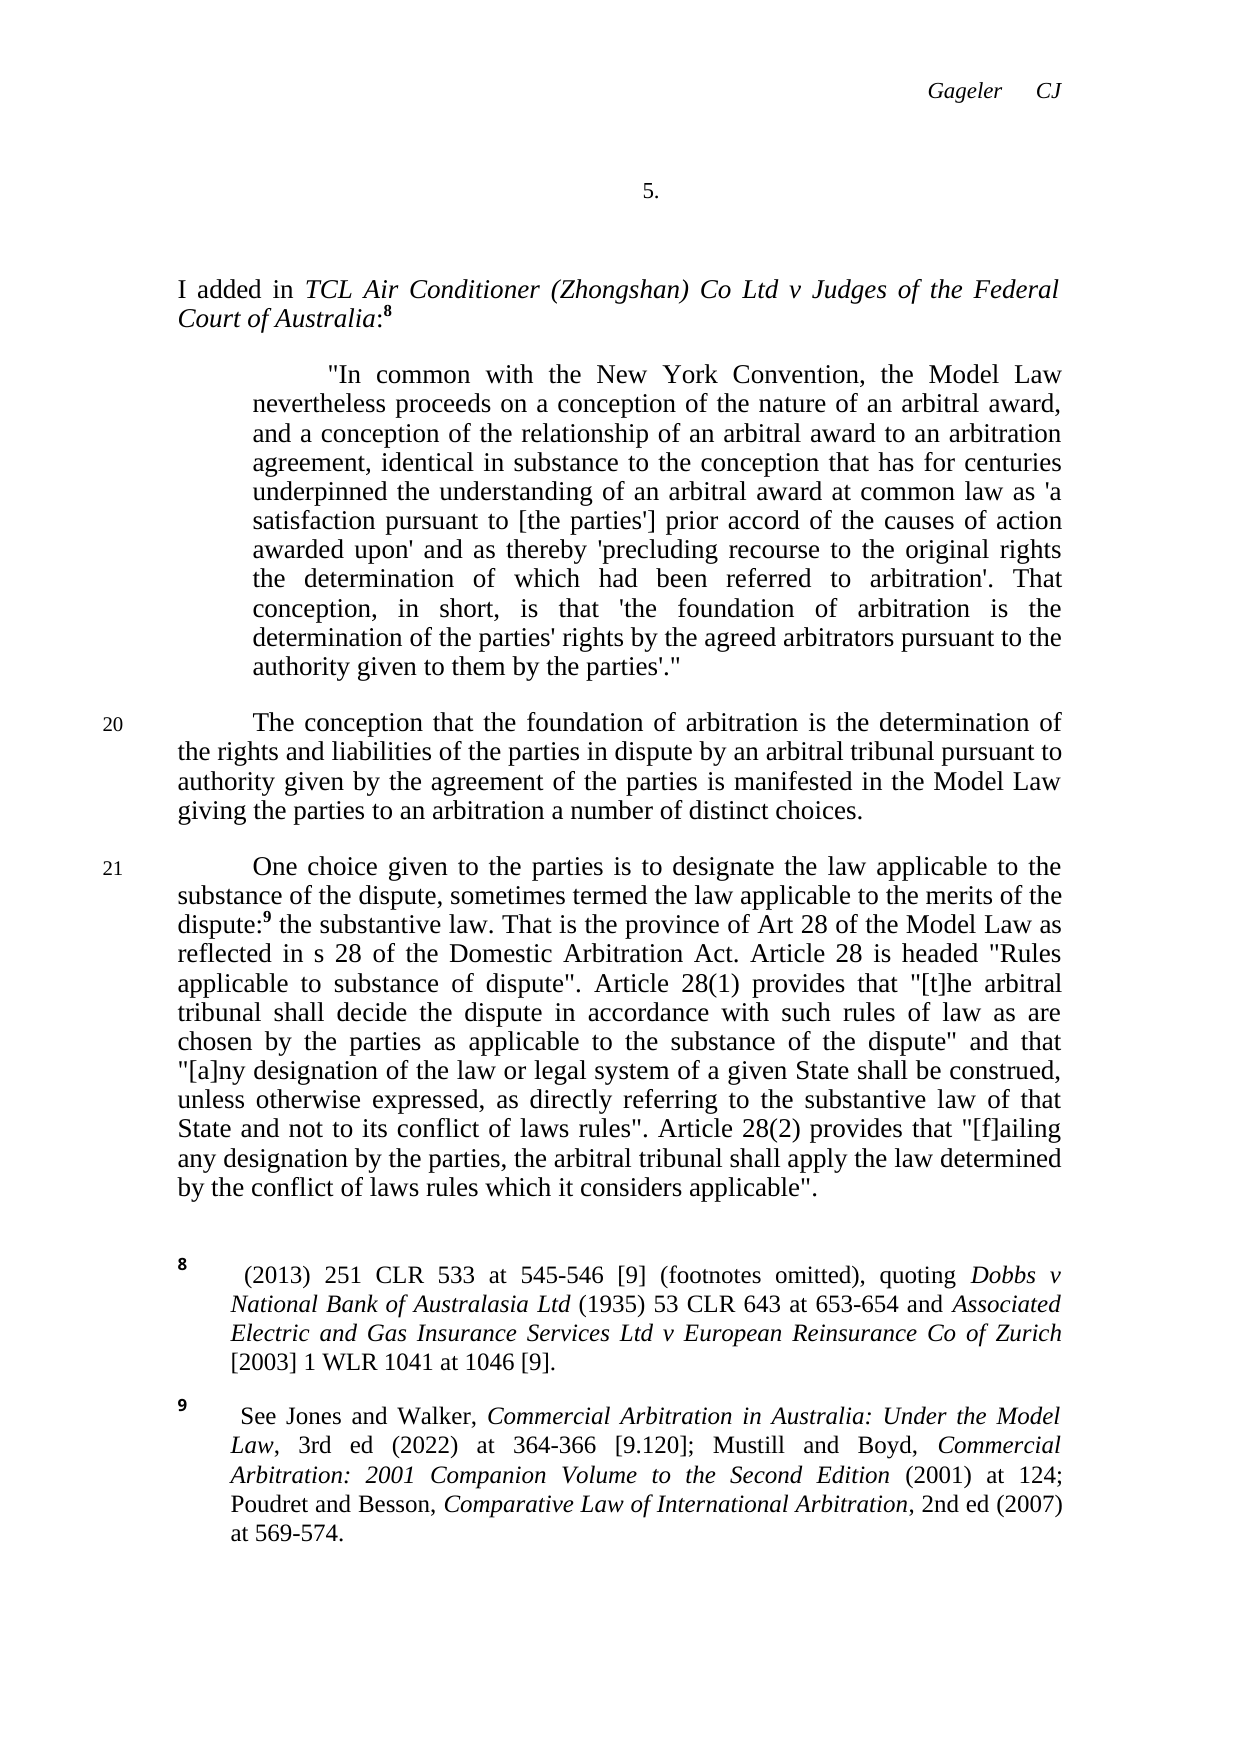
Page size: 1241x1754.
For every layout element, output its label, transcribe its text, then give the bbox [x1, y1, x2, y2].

text "In common with the New York Convention, the Model Law nevertheless proceeds on a conception of the nature of an arbitral award, and a conception of the relationship of an arbitral award to an arbitration agreement, identical in substance to the conception that has for centuries underpinned the understanding of an arbitral award at common law as 'a satisfaction pursuant to [the parties'] prior accord of the causes of action awarded upon' and as thereby 'precluding recourse to the original rights the determination of which had been referred to arbitration'. That conception, in short, is that 'the foundation of arbitration is the determination of the parties' rights by the agreed arbitrators pursuant to the authority given to them by the parties'." [252, 360, 1063, 681]
list The conception that the foundation of arbitration is the determination of the rights and liabilities of the parties in dispute by an arbitral tribunal pursuant to authority given by the agreement of the parties is manifested in the Model Law giving the parties to an arbitration a number of distinct choices. [102, 708, 1063, 825]
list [102, 275, 1063, 333]
list One choice given to the parties is to designate the law applicable to the substance of the dispute, sometimes termed the law applicable to the merits of the dispute: the substantive law. That is the province of Art 28 of the Model Law as reflected in s 28 of the Domestic Arbitration Act. Article 28 is headed "Rules applicable to substance of dispute". Article 28(1) provides that "[t]he arbitral tribunal shall decide the dispute in accordance with such rules of law as are chosen by the parties as applicable to the substance of the dispute" and that "[a]ny designation of the law or legal system of a given State shall be construed, unless otherwise expressed, as directly referring to the substantive law of that State and not to its conflict of laws rules". Article 28(2) provides that "[f]ailing any designation by the parties, the arbitral tribunal shall apply the law determined by the conflict of laws rules which it considers applicable". [102, 852, 1063, 1202]
